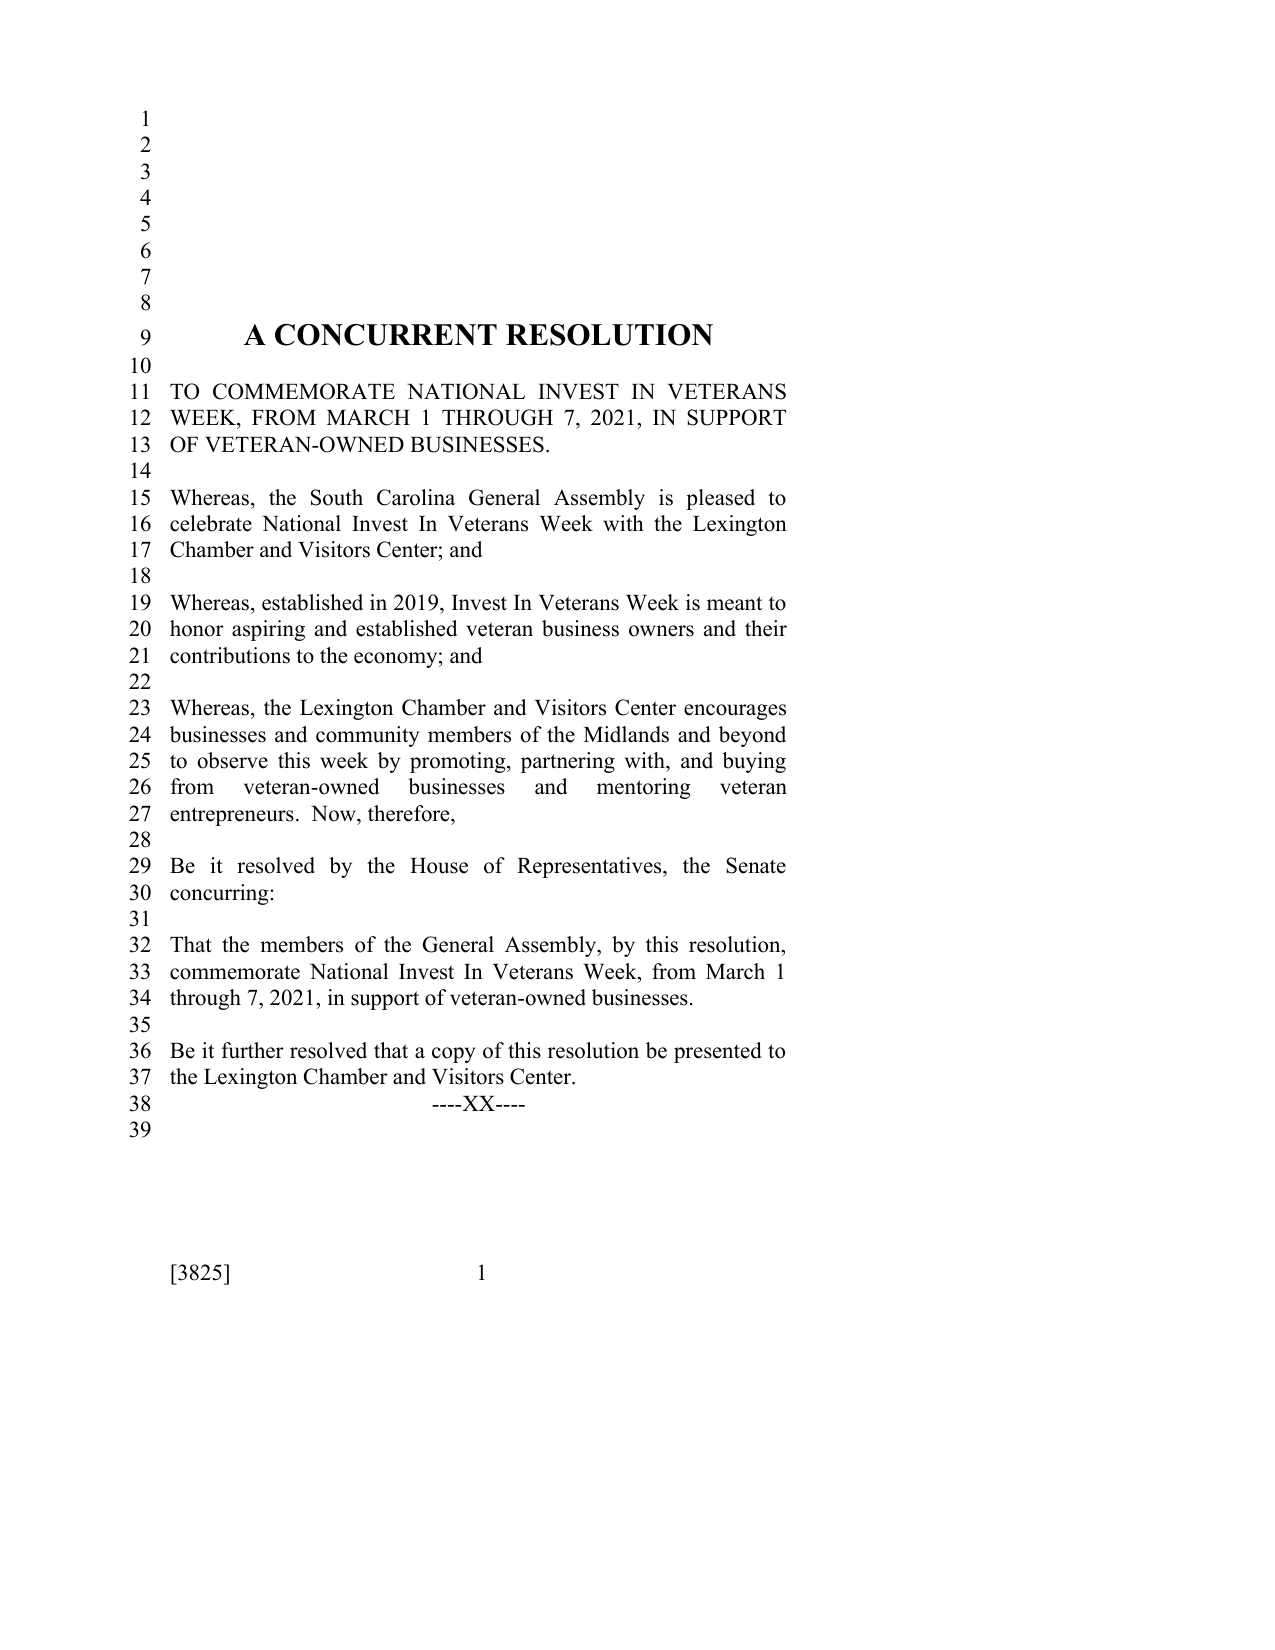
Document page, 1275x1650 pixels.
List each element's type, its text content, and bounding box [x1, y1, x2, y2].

text A CONCURRENT RESOLUTION [169, 316, 787, 352]
text Whereas, the South Carolina General Assembly is pleased to celebrate National Invest In Veterans Week with the Lexington Chamber and Visitors Center; and [169, 483, 787, 563]
text That the members of the General Assembly, by this resolution, commemorate National Invest In Veterans Week, from March 1 through 7, 2021, in support of veteran-owned businesses. [169, 932, 787, 1011]
text Whereas, the Lexington Chamber and Visitors Center encourages businesses and community members of the Midlands and beyond to observe this week by promoting, partnering with, and buying from veteran-owned businesses and mentoring veteran entrepreneurs. Now, therefore, [169, 694, 787, 826]
text ----XX---- [169, 1090, 787, 1116]
text Be it further resolved that a copy of this resolution be presented to the Lexington Chamber and Visitors Center. [169, 1037, 787, 1090]
text TO COMMEMORATE NATIONAL INVEST IN VETERANS WEEK, FROM MARCH 1 THROUGH 7, 2021, IN SUPPORT OF VETERAN-OWNED BUSINESSES. [169, 378, 787, 457]
text Whereas, established in 2019, Invest In Veterans Week is meant to honor aspiring and established veteran business owners and their contributions to the economy; and [169, 589, 787, 668]
text Be it resolved by the House of Representatives, the Senate concurring: [169, 852, 787, 905]
